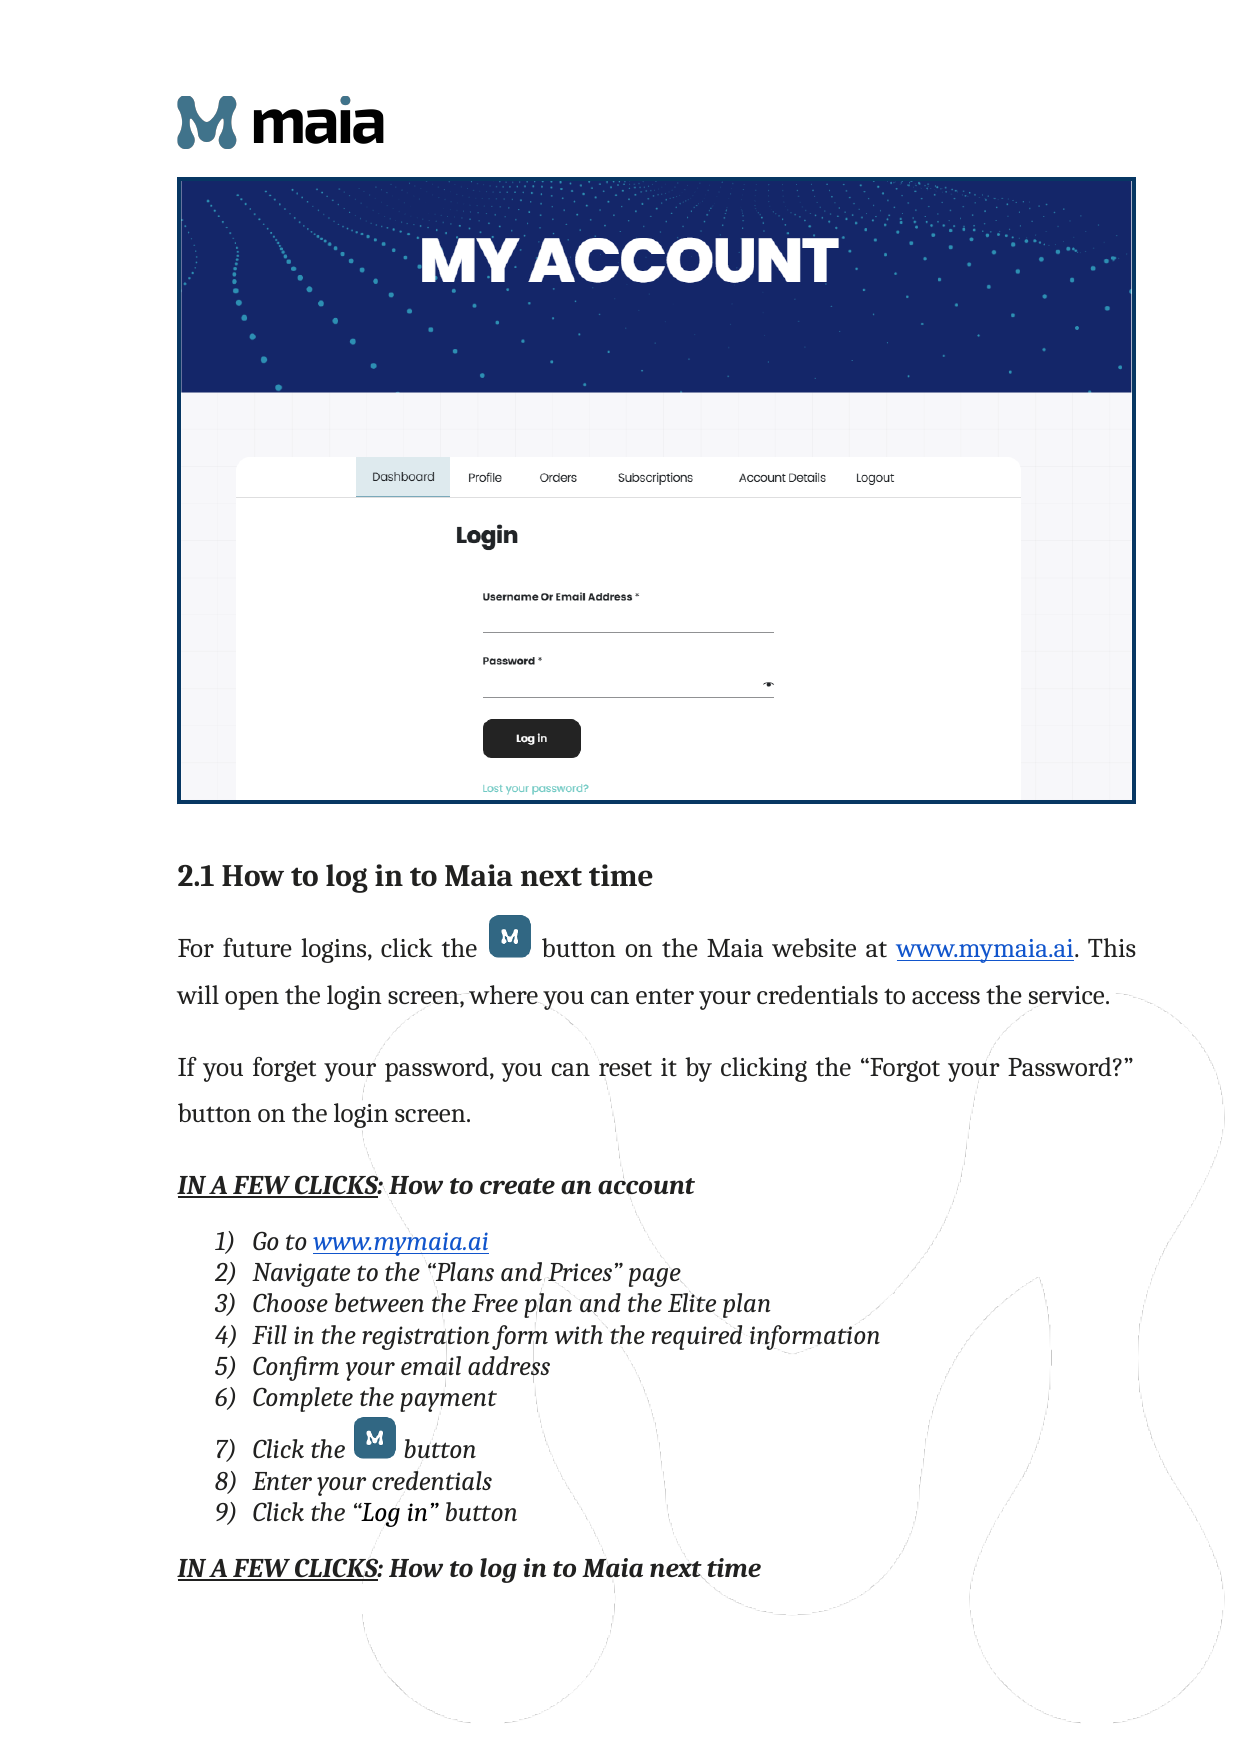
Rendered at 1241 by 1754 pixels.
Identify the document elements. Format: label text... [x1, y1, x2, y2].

text For future logins, click the button on the Maia website at www.mymaia.ai. This will open the login screen, where you can enter your credentials to access the service. [177, 912, 1136, 1011]
text If you forget your password, you can reset it by clicking the “Forgot your Password?” button on the login screen. [177, 1052, 1136, 1129]
picture [486, 912, 533, 958]
picture [361, 992, 1227, 1724]
list Confirm your email address [215, 1351, 1136, 1382]
list Enter your credentials [215, 1466, 1136, 1497]
list Click the button [215, 1413, 1136, 1466]
list Choose between the Free plan and the Elite plan [215, 1288, 1136, 1320]
list Complete the payment [215, 1382, 1136, 1413]
list Go to www.mymaia.ai [215, 1226, 1136, 1257]
list Click the “Log in” button [215, 1497, 1136, 1528]
list Navigate to the “Plans and Prices” page [215, 1257, 1136, 1288]
list Fill in the registration form with the required information [215, 1320, 1136, 1351]
text IN A FEW CLICKS: How to create an account [177, 1170, 1136, 1201]
picture [181, 181, 1132, 800]
picture [177, 96, 384, 149]
picture [351, 1413, 398, 1459]
text 2.1 How to log in to Maia next time [177, 858, 1136, 894]
text IN A FEW CLICKS: How to log in to Maia next time [177, 1553, 1136, 1584]
